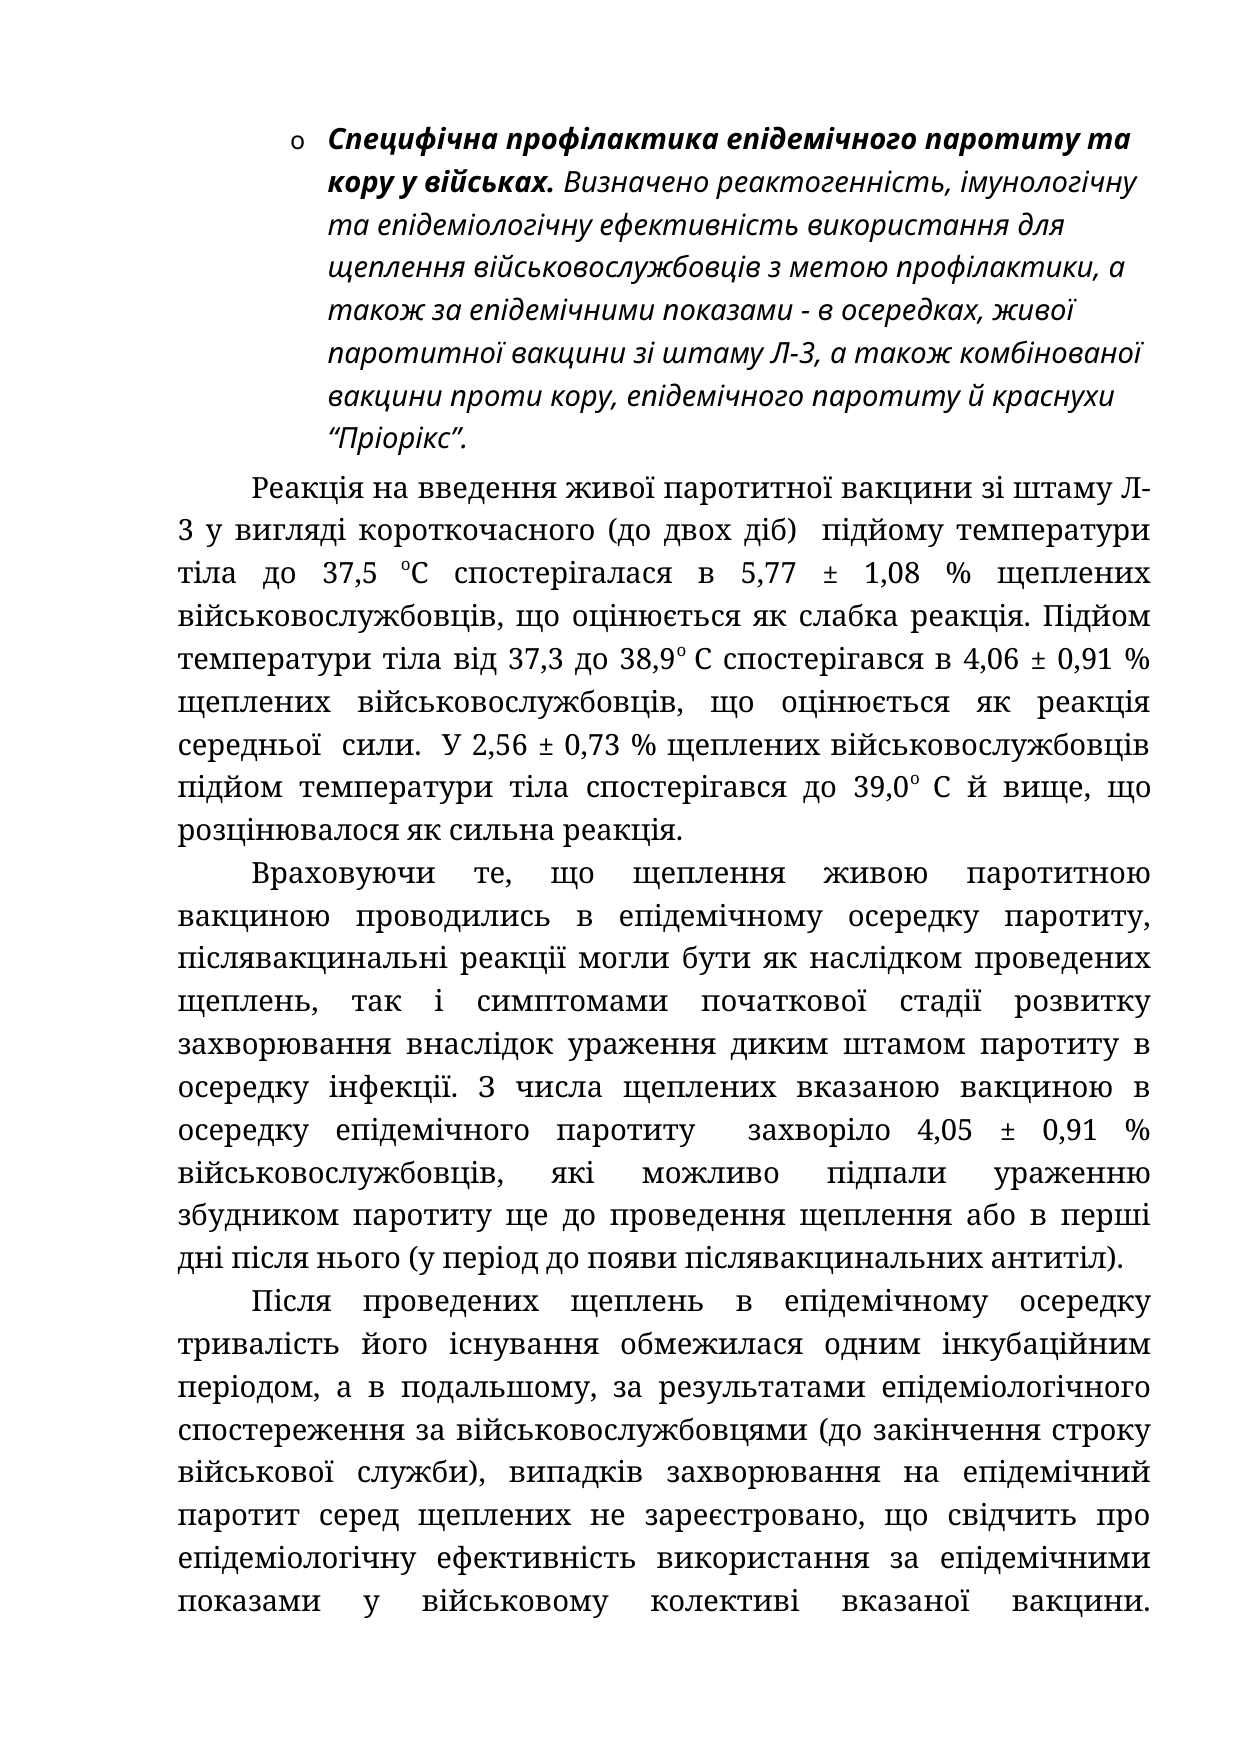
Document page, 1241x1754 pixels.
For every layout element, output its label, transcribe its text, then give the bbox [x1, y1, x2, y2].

subtitle Специфічна профілактика епідемічного паротиту та кору у військах. Визначено реактогенність, імунологічну та епідеміологічну ефективність використання для щеплення військовослужбовців з метою профілактики, а також за епідемічними показами - в осередках, живої паротитної вакцини зі штаму Л-3, а також комбінованої вакцини проти кору, епідемічного паротиту й краснухи “Пріорікс”. [290, 118, 1152, 457]
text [177, 1280, 1152, 1620]
text Враховуючи те, що щеплення живою паротитною вакциною проводились в епідемічному осередку паротиту, післявакцинальні реакції могли бути як наслідком проведених щеплень, так і симптомами початкової стадії розвитку захворювання внаслідок ураження диким штамом паротиту в осередку інфекції. З числа щеплених вказаною вакциною в осередку епідемічного паротиту захворіло 4,05 ± 0,91 % військовослужбовців, які можливо підпали ураженню збудником паротиту ще до проведення щеплення або в перші дні після нього (у період до появи післявакцинальних антитіл). [177, 852, 1152, 1277]
text Реакція на введення живої паротитної вакцини зі штаму Л-3 у вигляді короткочасного (до двох діб) підйому температури тіла до 37,5 оС спостерігалася в 5,77 ± 1,08 % щеплених військовослужбовців, що оцінюється як слабка реакція. Підйом температури тіла від 37,3 до 38,9о С спостерігався в 4,06 ± 0,91 % щеплених військовослужбовців, що оцінюється як реакція середньої сили. У 2,56 ± 0,73 % щеплених військовослужбовців підйом температури тіла спостерігався до 39,0о С й вище, що розцінювалося як сильна реакція. [177, 467, 1152, 849]
